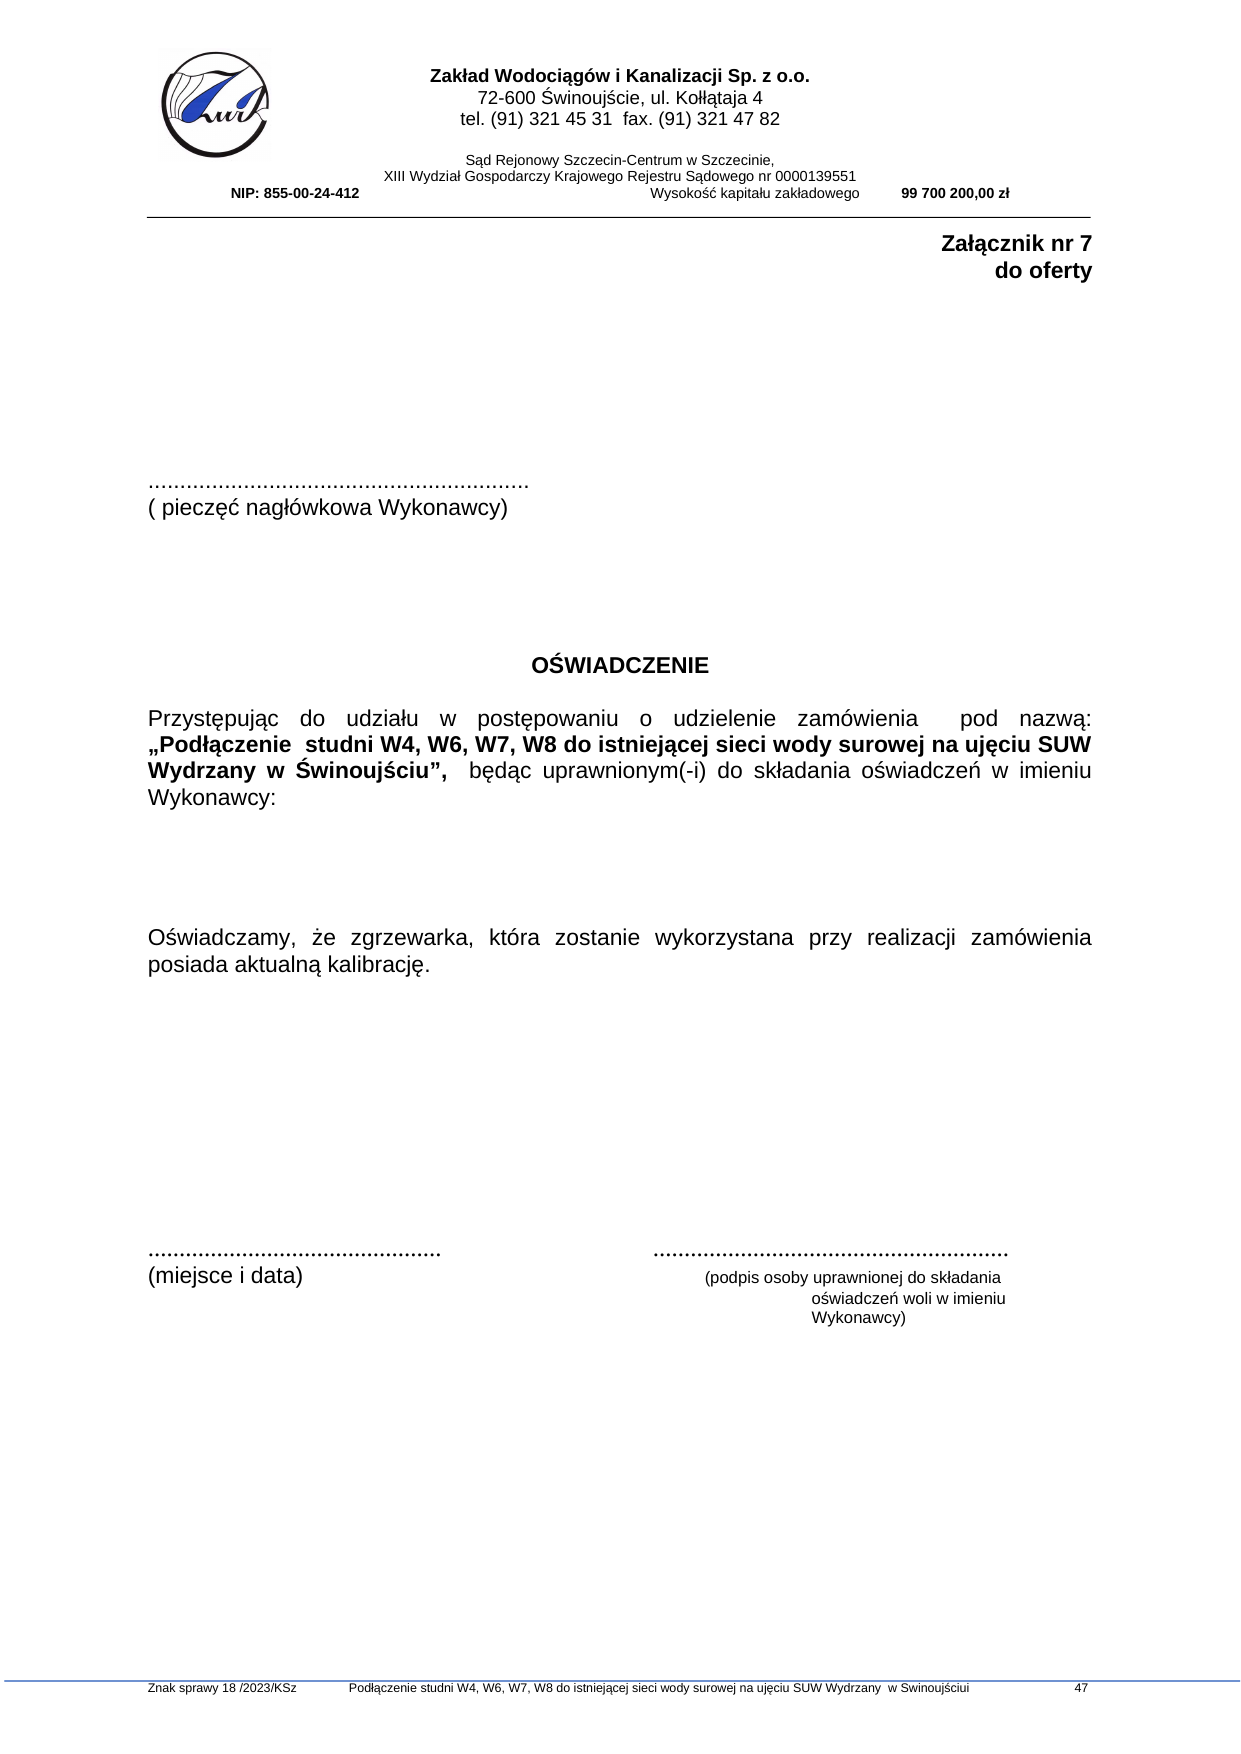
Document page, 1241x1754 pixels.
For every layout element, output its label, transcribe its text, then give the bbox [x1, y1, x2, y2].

text ............................................................ [148, 467, 1092, 494]
subtitle Przystępując do udziału w postępowaniu o udzielenie zamówienia pod nazwą: „Podłączenie studni W4, W6, W7, W8 do istniejącej sieci wody surowej na ujęciu SUW Wydrzany w Świnoujściu”, będąc uprawnionym(-i) do składania oświadczeń w imieniu Wykonawcy: [148, 705, 1092, 810]
picture [158, 48, 272, 162]
text do oferty [148, 257, 1092, 283]
title (miejsce i data) (podpis osoby uprawnionej do składania oświadczeń woli w imieniu Wykonawcy) [148, 1262, 1092, 1327]
text ( pieczęć nagłówkowa Wykonawcy) [148, 494, 1092, 520]
text ............................................... ......................................................... [148, 1233, 1092, 1262]
text OŚWIADCZENIE [148, 652, 1092, 678]
text Oświadczamy, że zgrzewarka, która zostanie wykorzystana przy realizacji zamówienia posiada aktualną kalibrację. [148, 924, 1092, 977]
title Załącznik nr 7 [148, 230, 1092, 257]
